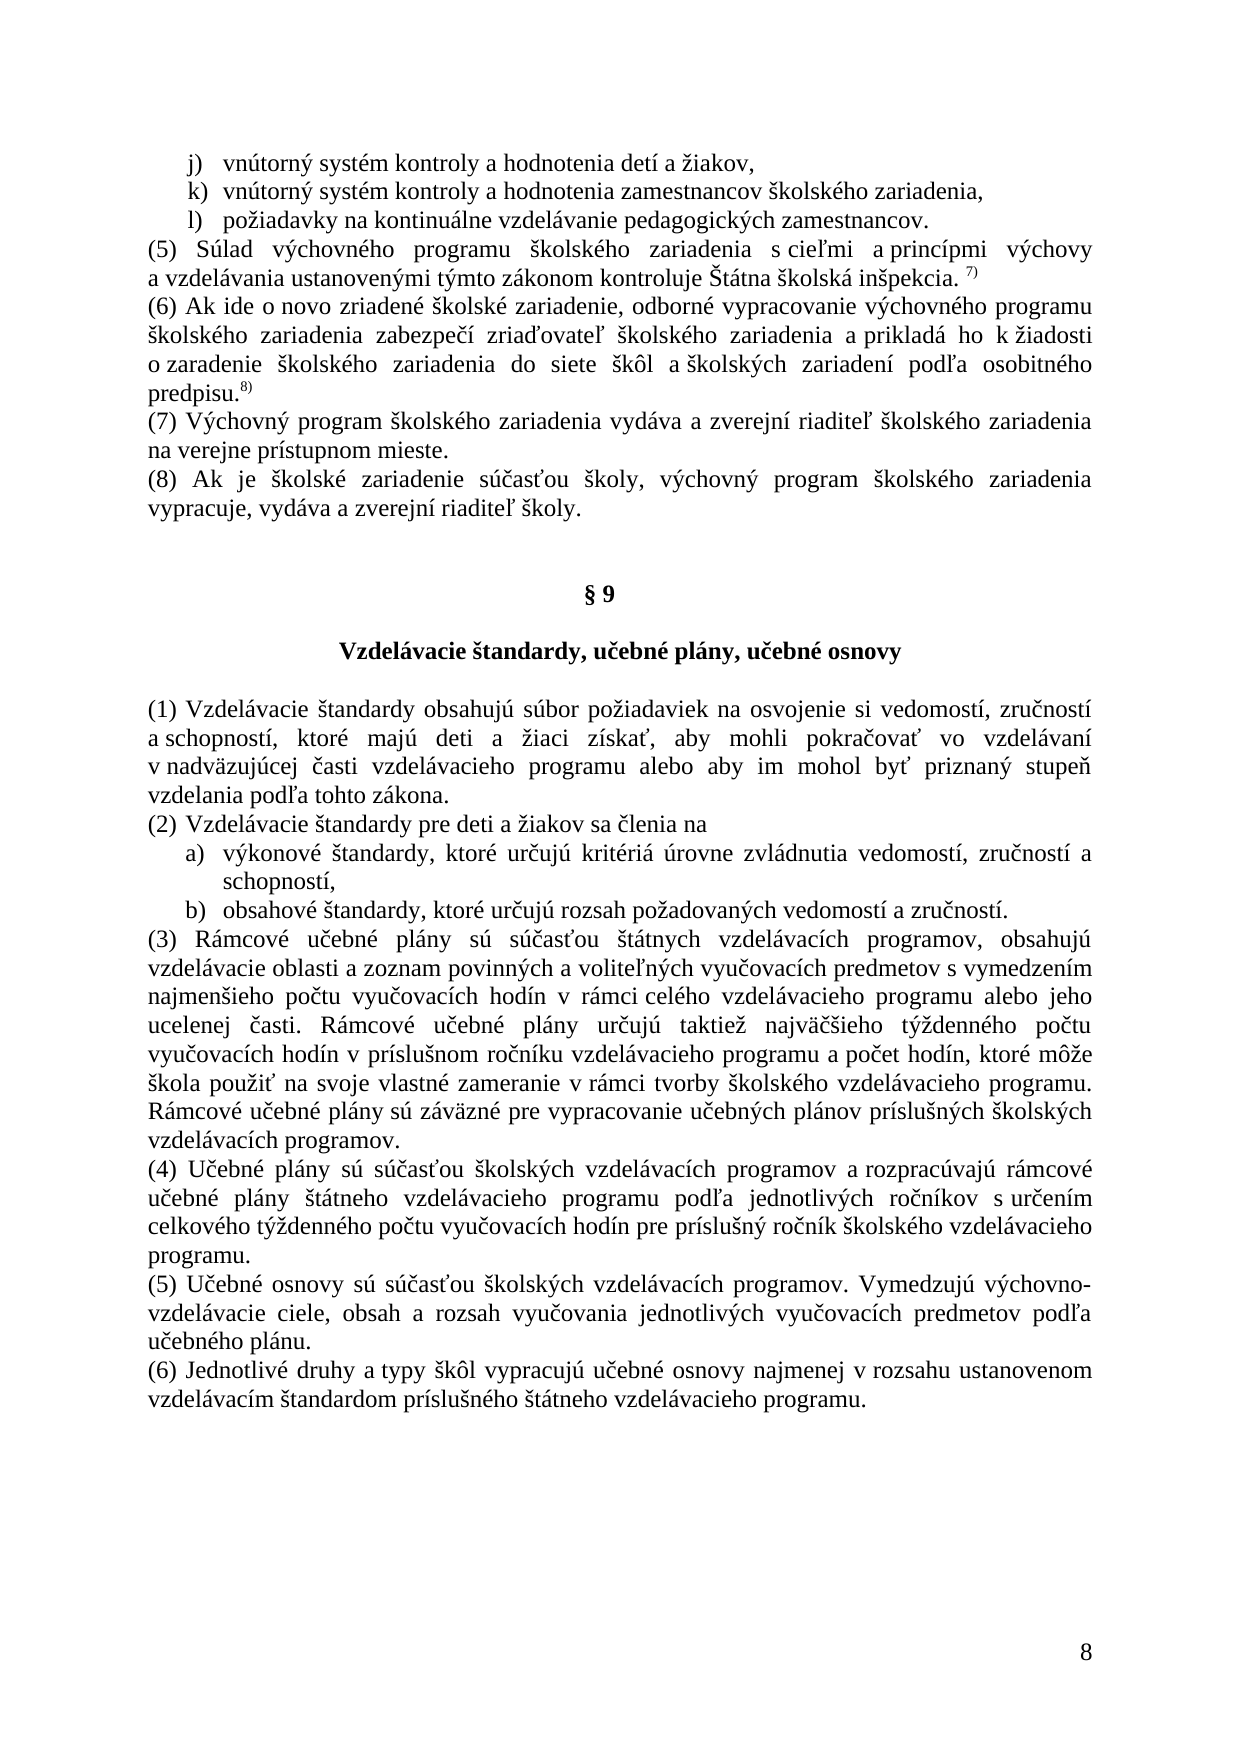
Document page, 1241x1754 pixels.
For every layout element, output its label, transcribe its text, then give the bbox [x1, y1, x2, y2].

list Vzdelávacie štandardy obsahujú súbor požiadaviek na osvojenie si vedomostí, zručností a schopností, ktoré majú deti a žiaci získať, aby mohli pokračovať vo vzdelávaní v nadväzujúcej časti vzdelávacieho programu alebo aby im mohol byť priznaný stupeň vzdelania podľa tohto zákona. [148, 694, 1092, 809]
list obsahové štandardy, ktoré určujú rozsah požadovaných vedomostí a zručností. [185, 895, 1092, 924]
text (7) Výchovný program školského zariadenia vydáva a zverejní riaditeľ školského zariadenia na verejne prístupnom mieste. [148, 406, 1092, 464]
text (3) Rámcové učebné plány sú súčasťou štátnych vzdelávacích programov, obsahujú vzdelávacie oblasti a zoznam povinných a voliteľných vyučovacích predmetov s vymedzením najmenšieho počtu vyučovacích hodín v rámci celého vzdelávacieho programu alebo jeho ucelenej časti. Rámcové učebné plány určujú taktiež najväčšieho týždenného počtu vyučovacích hodín v príslušnom ročníku vzdelávacieho programu a počet hodín, ktoré môže škola použiť na svoje vlastné zameranie v rámci tvorby školského vzdelávacieho programu. Rámcové učebné plány sú záväzné pre vypracovanie učebných plánov príslušných školských vzdelávacích programov. [148, 924, 1092, 1154]
text (6) Jednotlivé druhy a typy škôl vypracujú učebné osnovy najmenej v rozsahu ustanovenom vzdelávacím štandardom príslušného štátneho vzdelávacieho programu. [148, 1355, 1092, 1413]
list výkonové štandardy, ktoré určujú kritériá úrovne zvládnutia vedomostí, zručností a schopností, [185, 838, 1092, 895]
list vnútorný systém kontroly a hodnotenia detí a žiakov, [187, 148, 1092, 176]
text (8) Ak je školské zariadenie súčasťou školy, výchovný program školského zariadenia vypracuje, vydáva a zverejní riaditeľ školy. [148, 464, 1092, 521]
subtitle Vzdelávacie štandardy, učebné plány, učebné osnovy [148, 636, 1092, 665]
text (5) Súlad výchovného programu školského zariadenia s cieľmi a princípmi výchovy a vzdelávania ustanovenými týmto zákonom kontroluje Štátna školská inšpekcia. 7) [148, 234, 1092, 291]
text (6) Ak ide o novo zriadené školské zariadenie, odborné vypracovanie výchovného programu školského zariadenia zabezpečí zriaďovateľ školského zariadenia a prikladá ho k žiadosti o zaradenie školského zariadenia do siete škôl a školských zariadení podľa osobitného predpisu.8) [148, 291, 1092, 406]
list vnútorný systém kontroly a hodnotenia zamestnancov školského zariadenia, [187, 176, 1092, 205]
list Vzdelávacie štandardy pre deti a žiakov sa členia na [148, 809, 1092, 838]
text (4) Učebné plány sú súčasťou školských vzdelávacích programov a rozpracúvajú rámcové učebné plány štátneho vzdelávacieho programu podľa jednotlivých ročníkov s určením celkového týždenného počtu vyučovacích hodín pre príslušný ročník školského vzdelávacieho programu. [148, 1154, 1092, 1269]
text (5) Učebné osnovy sú súčasťou školských vzdelávacích programov. Vymedzujú výchovno-vzdelávacie ciele, obsah a rozsah vyučovania jednotlivých vyučovacích predmetov podľa učebného plánu. [148, 1269, 1092, 1355]
list požiadavky na kontinuálne vzdelávanie pedagogických zamestnancov. [187, 205, 1092, 234]
